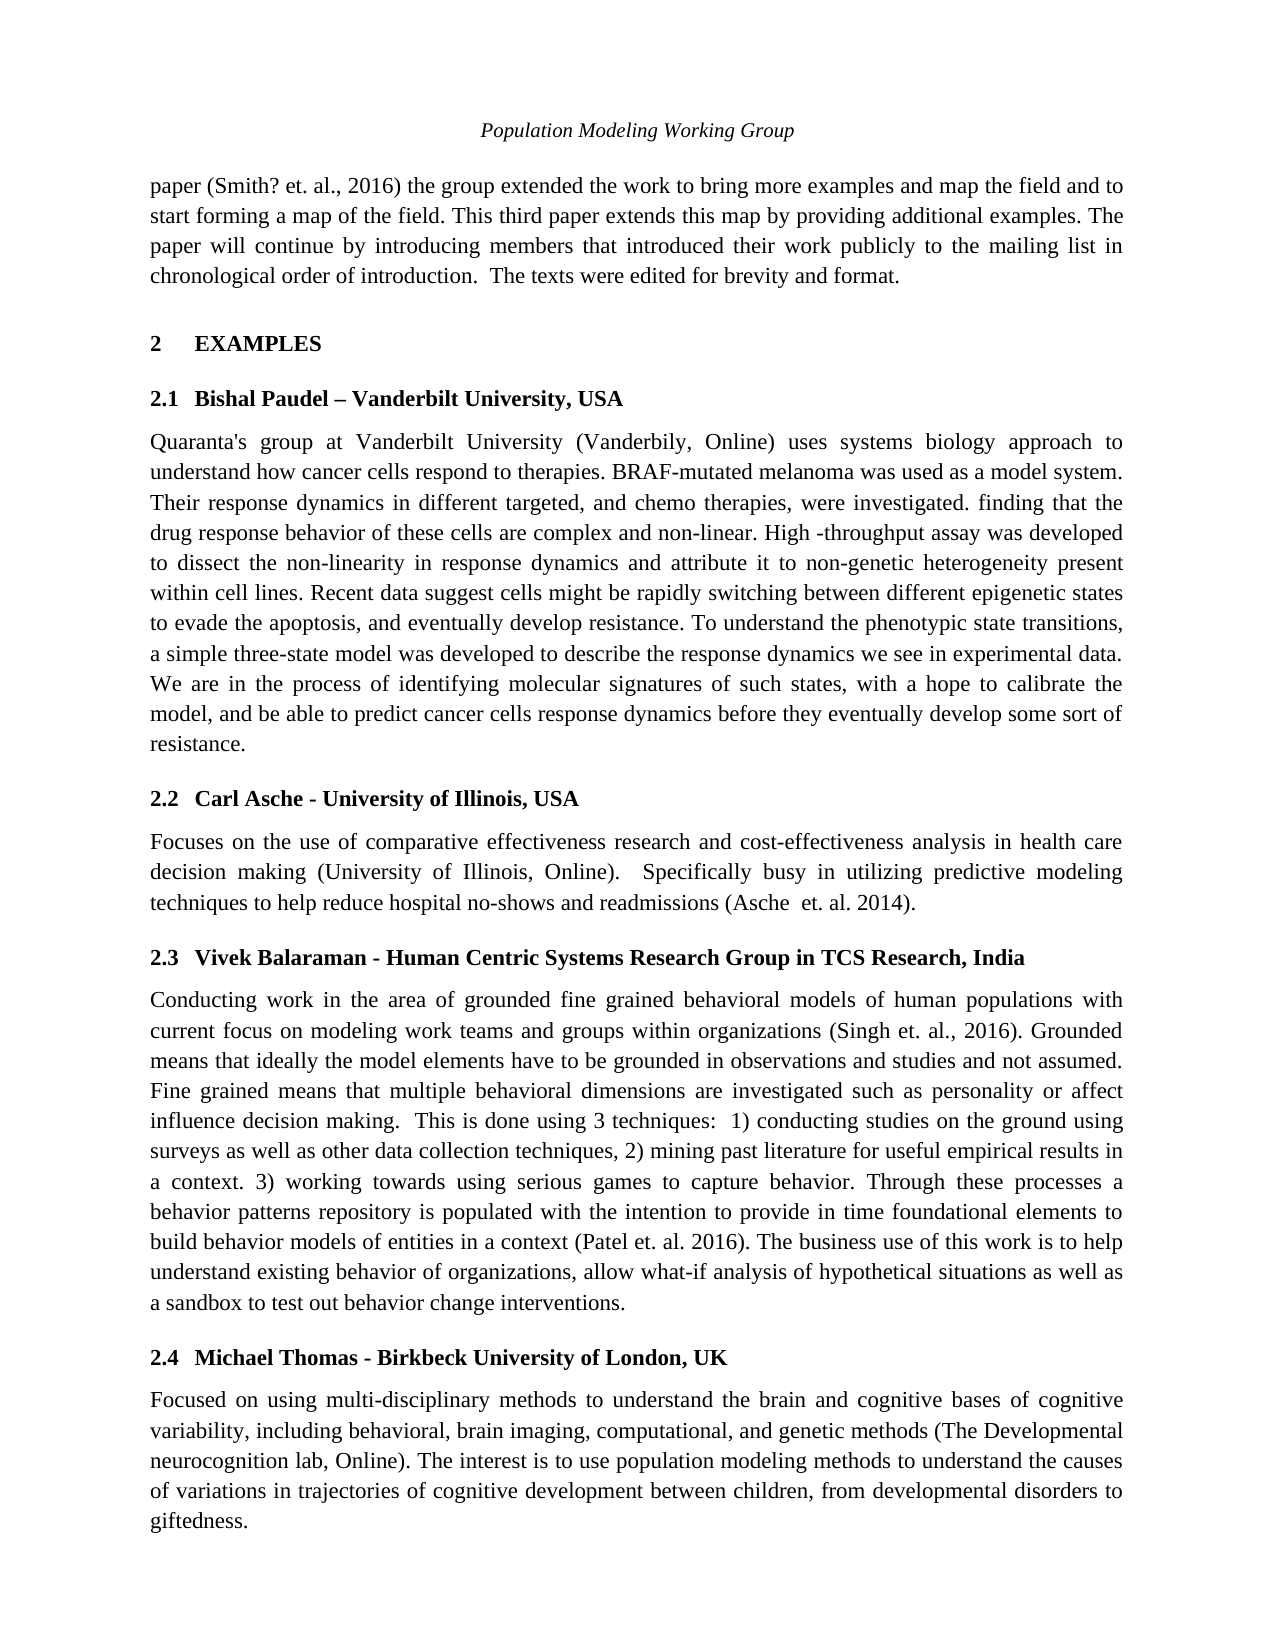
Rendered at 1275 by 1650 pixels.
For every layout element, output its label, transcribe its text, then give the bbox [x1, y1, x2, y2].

subtitle Carl Asche - University of Illinois, USA [150, 786, 1125, 812]
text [150, 172, 1125, 289]
subtitle Bishal Paudel – Vanderbilt University, USA [150, 386, 1125, 412]
text Conducting work in the area of grounded fine grained behavioral models of human populations with current focus on modeling work teams and groups within organizations (Singh et. al., 2016). Grounded means that ideally the model elements have to be grounded in observations and studies and not assumed. Fine grained means that multiple behavioral dimensions are investigated such as personality or affect influence decision making. This is done using 3 techniques: 1) conducting studies on the ground using surveys as well as other data collection techniques, 2) mining past literature for useful empirical results in a context. 3) working towards using serious games to capture behavior. Through these processes a behavior patterns repository is populated with the intention to provide in time foundational elements to build behavior models of entities in a context (Patel et. al. 2016). The business use of this work is to help understand existing behavior of organizations, allow what-if analysis of hypothetical situations as well as a sandbox to test out behavior change interventions. [150, 987, 1125, 1315]
text Focused on using multi-disciplinary methods to understand the brain and cognitive bases of cognitive variability, including behavioral, brain imaging, computational, and genetic methods (The Developmental neurocognition lab, Online). The interest is to use population modeling methods to understand the causes of variations in trajectories of cognitive development between children, from developmental disorders to giftedness. [150, 1387, 1125, 1534]
subtitle Examples [150, 330, 1125, 357]
subtitle Vivek Balaraman - Human Centric Systems Research Group in TCS Research, India [150, 944, 1125, 970]
subtitle Michael Thomas - Birkbeck University of London, UK [150, 1344, 1125, 1370]
text Focuses on the use of comparative effectiveness research and cost-effectiveness analysis in health care decision making (University of Illinois, Online). Specifically busy in utilizing predictive modeling techniques to help reduce hospital no-shows and readmissions (Asche et. al. 2014). [150, 828, 1125, 915]
text Quaranta's group at Vanderbilt University (Vanderbily, Online) uses systems biology approach to understand how cancer cells respond to therapies. BRAF-mutated melanoma was used as a model system. Their response dynamics in different targeted, and chemo therapies, were investigated. finding that the drug response behavior of these cells are complex and non-linear. High -throughput assay was developed to dissect the non-linearity in response dynamics and attribute it to non-genetic heterogeneity present within cell lines. Recent data suggest cells might be rapidly switching between different epigenetic states to evade the apoptosis, and eventually develop resistance. To understand the phenotypic state transitions, a simple three-state model was developed to describe the response dynamics we see in experimental data. We are in the process of identifying molecular signatures of such states, with a hope to calibrate the model, and be able to predict cancer cells response dynamics before they eventually develop some sort of resistance. [150, 428, 1125, 757]
